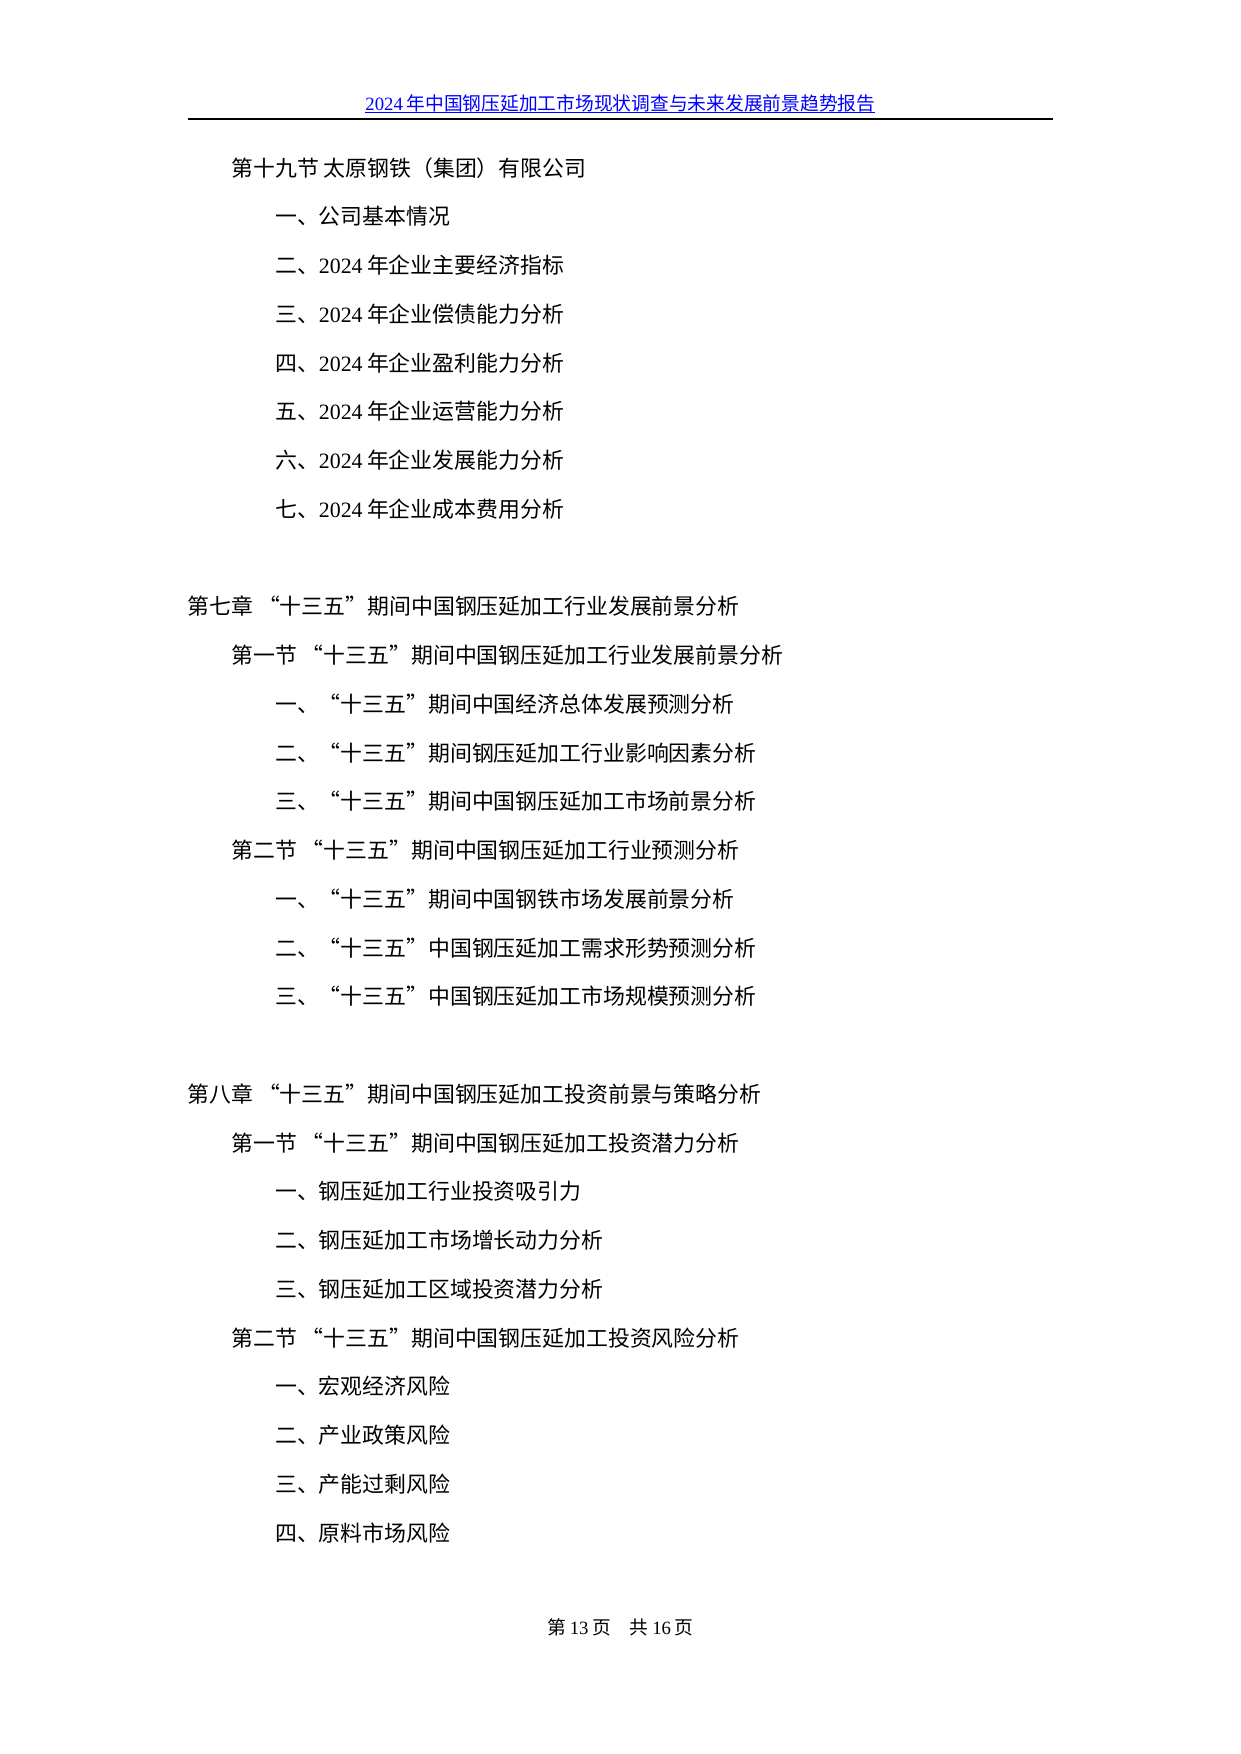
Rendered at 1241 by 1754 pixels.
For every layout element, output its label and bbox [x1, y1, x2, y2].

text [187, 150, 1053, 1548]
